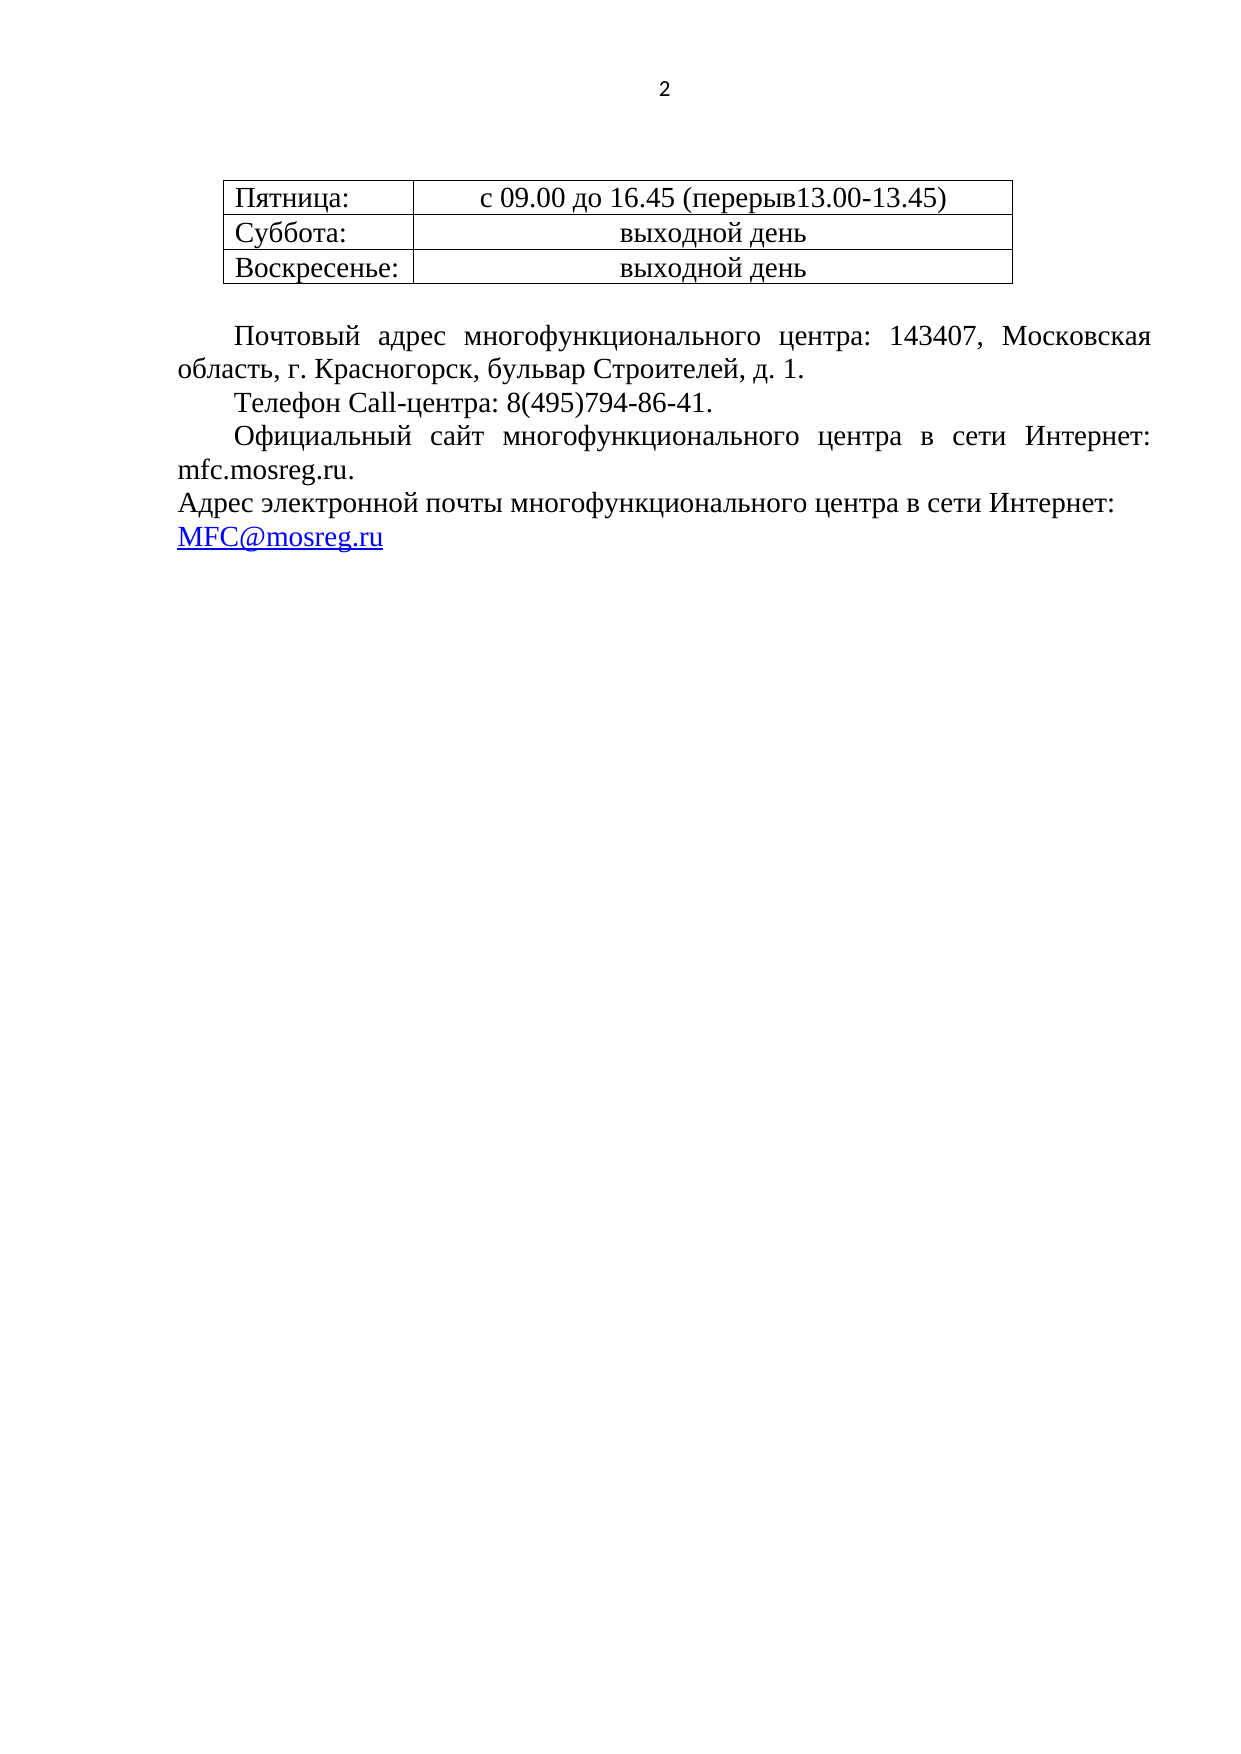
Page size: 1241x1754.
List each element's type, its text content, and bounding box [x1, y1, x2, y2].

table_cell Пятница: [224, 181, 413, 214]
table_cell выходной день [414, 250, 1012, 283]
table_cell выходной день [414, 215, 1012, 249]
table_cell с 09.00 до 16.45 (перерыв13.00-13.45) [414, 181, 1012, 214]
text Официальный сайт многофункционального центра в сети Интернет: mfc.mosreg.ru. [177, 418, 1152, 486]
table_cell Воскресенье: [224, 250, 413, 283]
text Адрес электронной почты многофункционального центра в сети Интернет: MFC@mosreg.ru [177, 486, 1152, 553]
text Почтовый адрес многофункционального центра: 143407, Московская область, г. Красногорск, бульвар Строителей, д. 1. [177, 318, 1152, 385]
text Телефон Call-центра: 8(495)794-86-41. [177, 385, 1152, 418]
table_cell Суббота: [224, 215, 413, 249]
